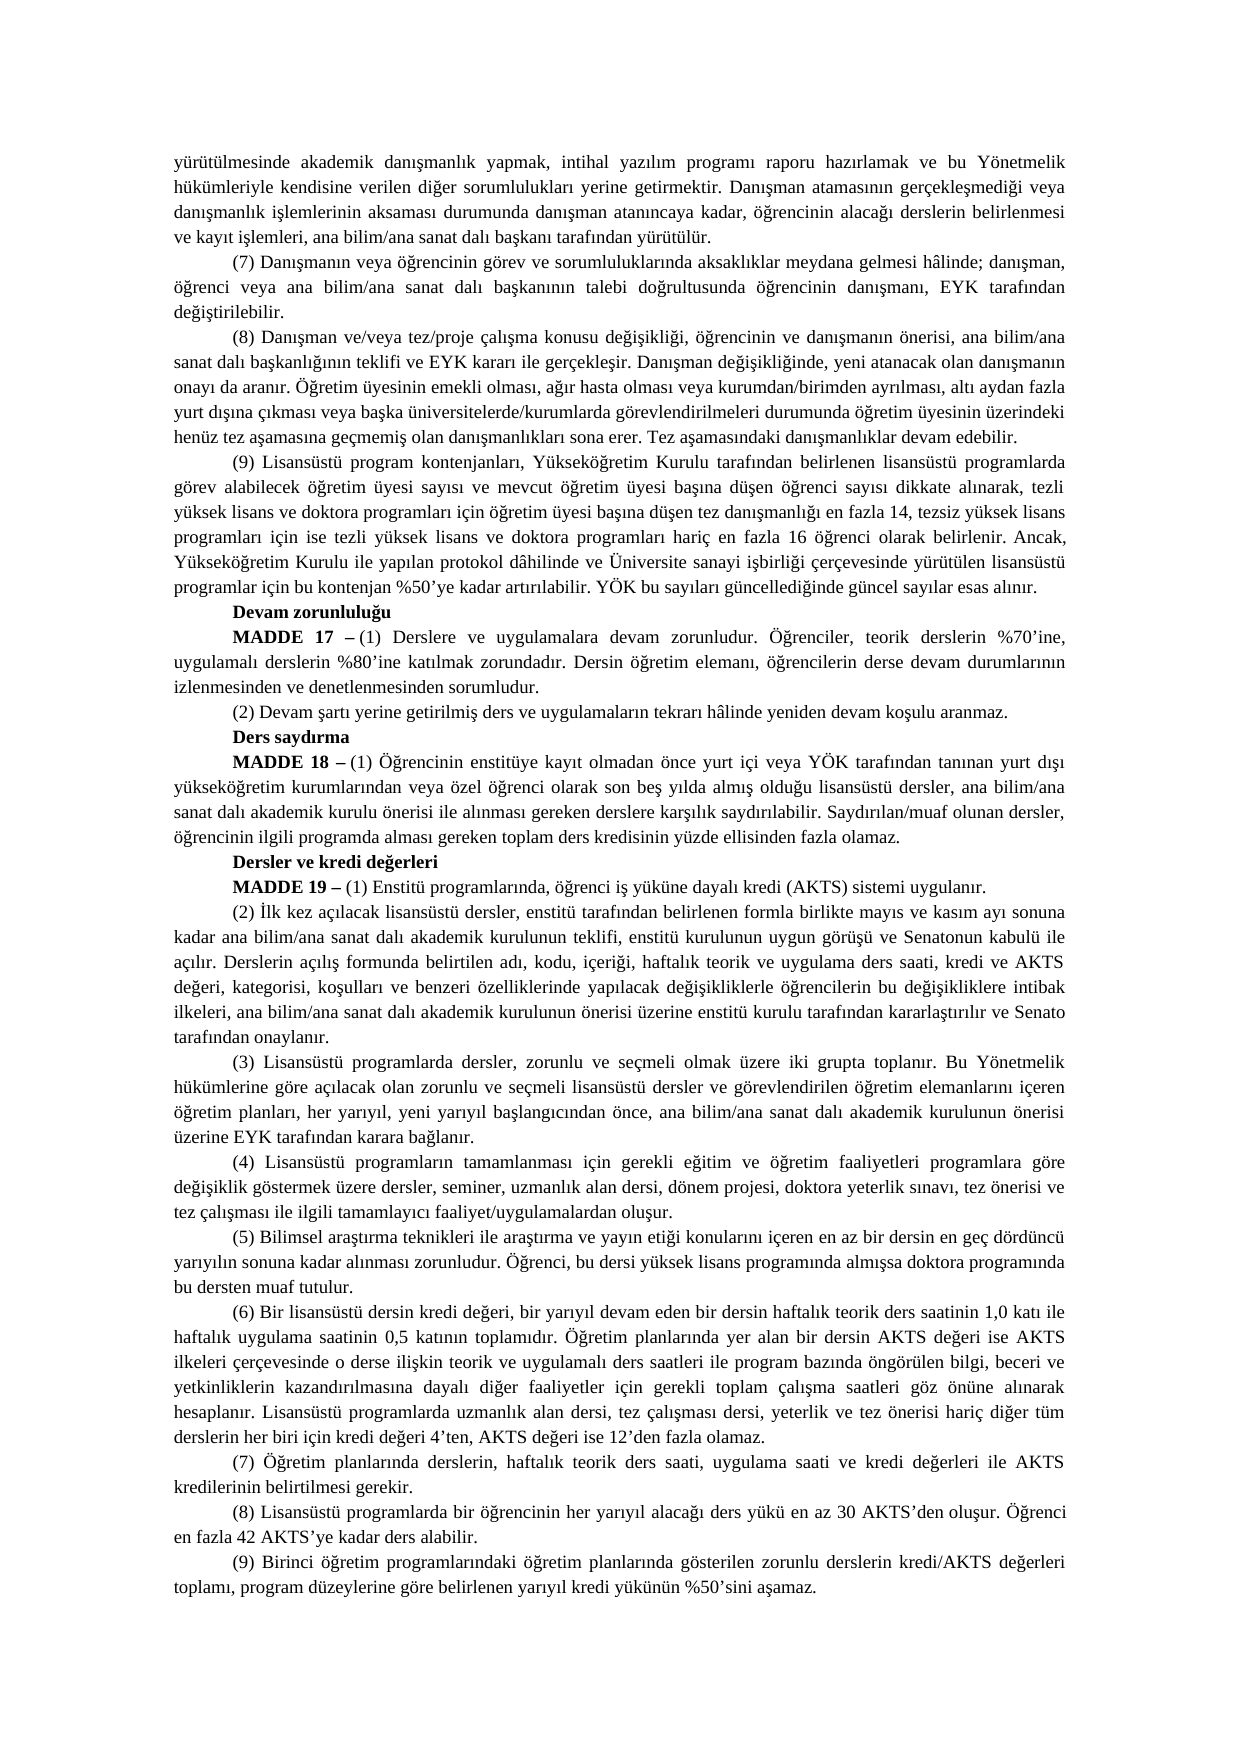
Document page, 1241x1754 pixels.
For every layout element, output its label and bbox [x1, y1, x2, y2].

table_header [146, 148, 1094, 1598]
